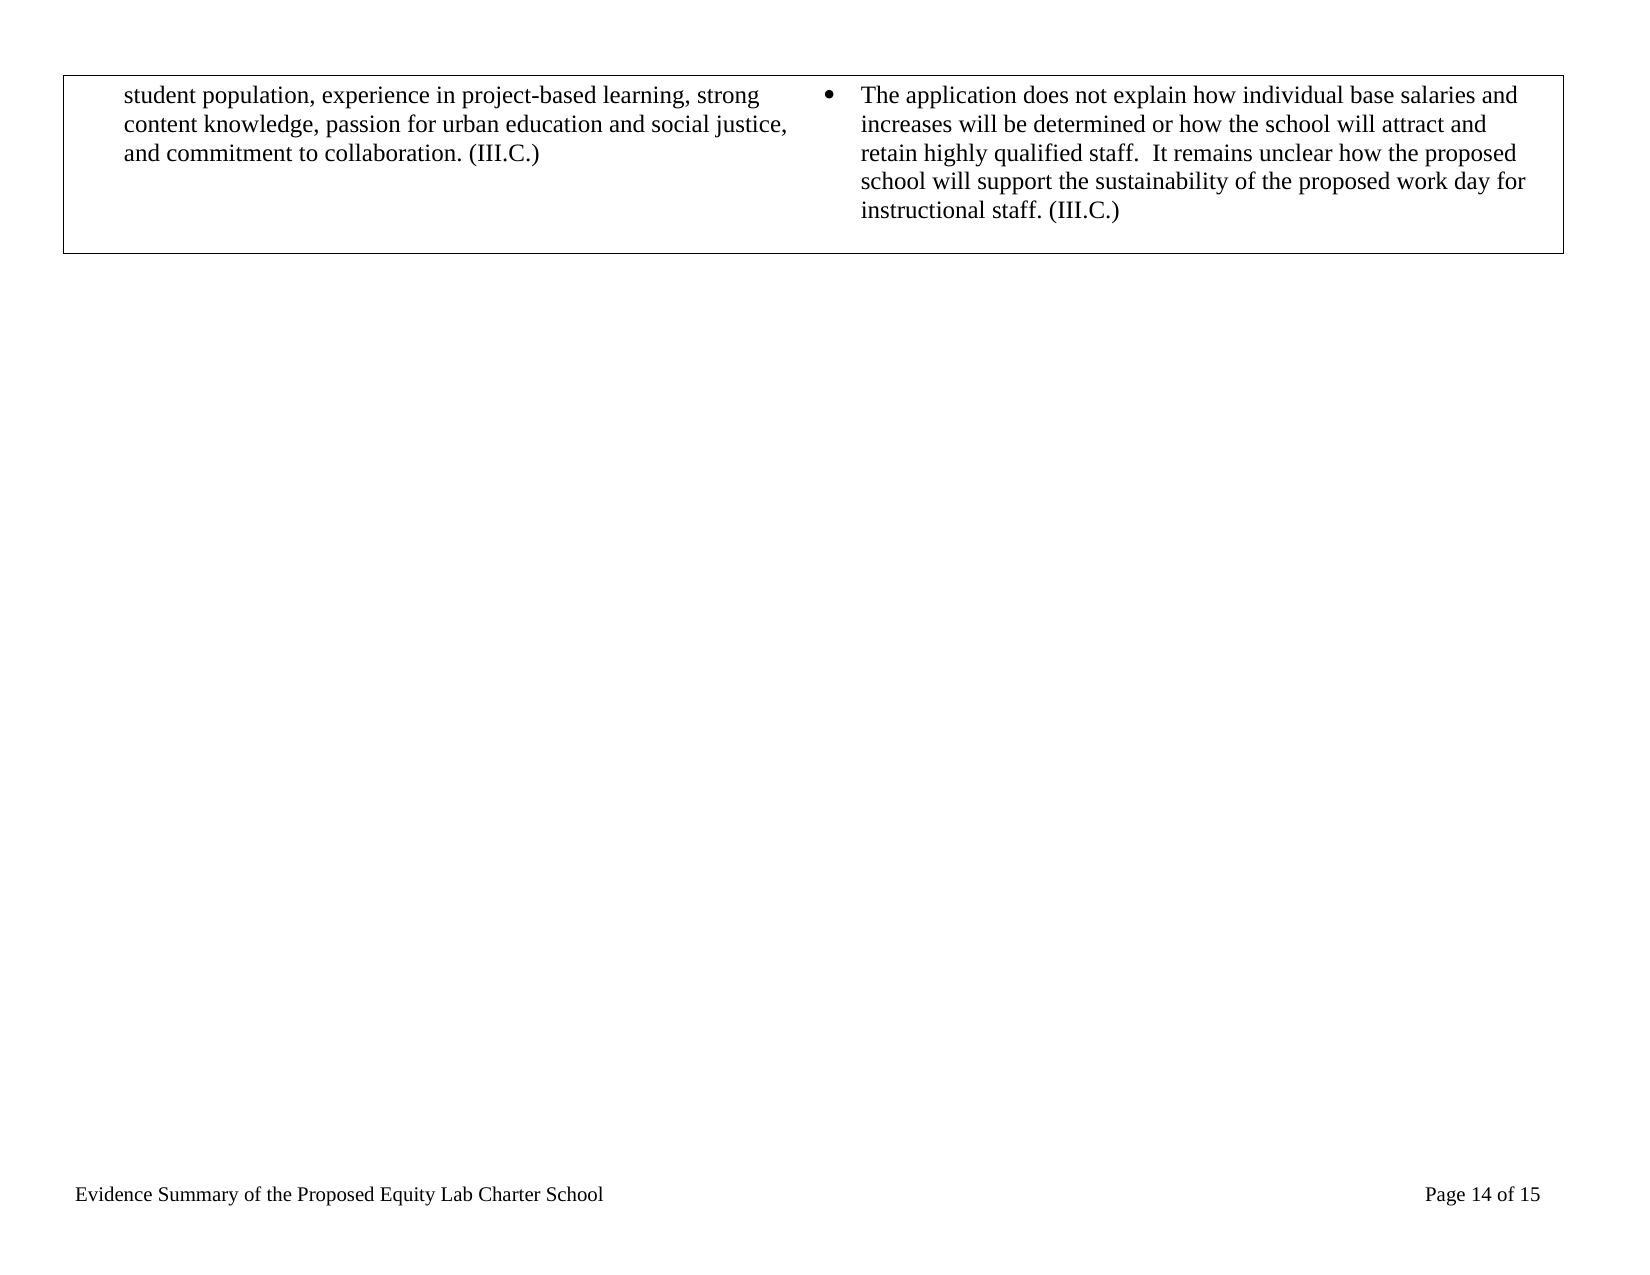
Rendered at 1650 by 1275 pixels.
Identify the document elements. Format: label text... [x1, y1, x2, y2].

table_header Management (III.C.) [64, 76, 1563, 253]
